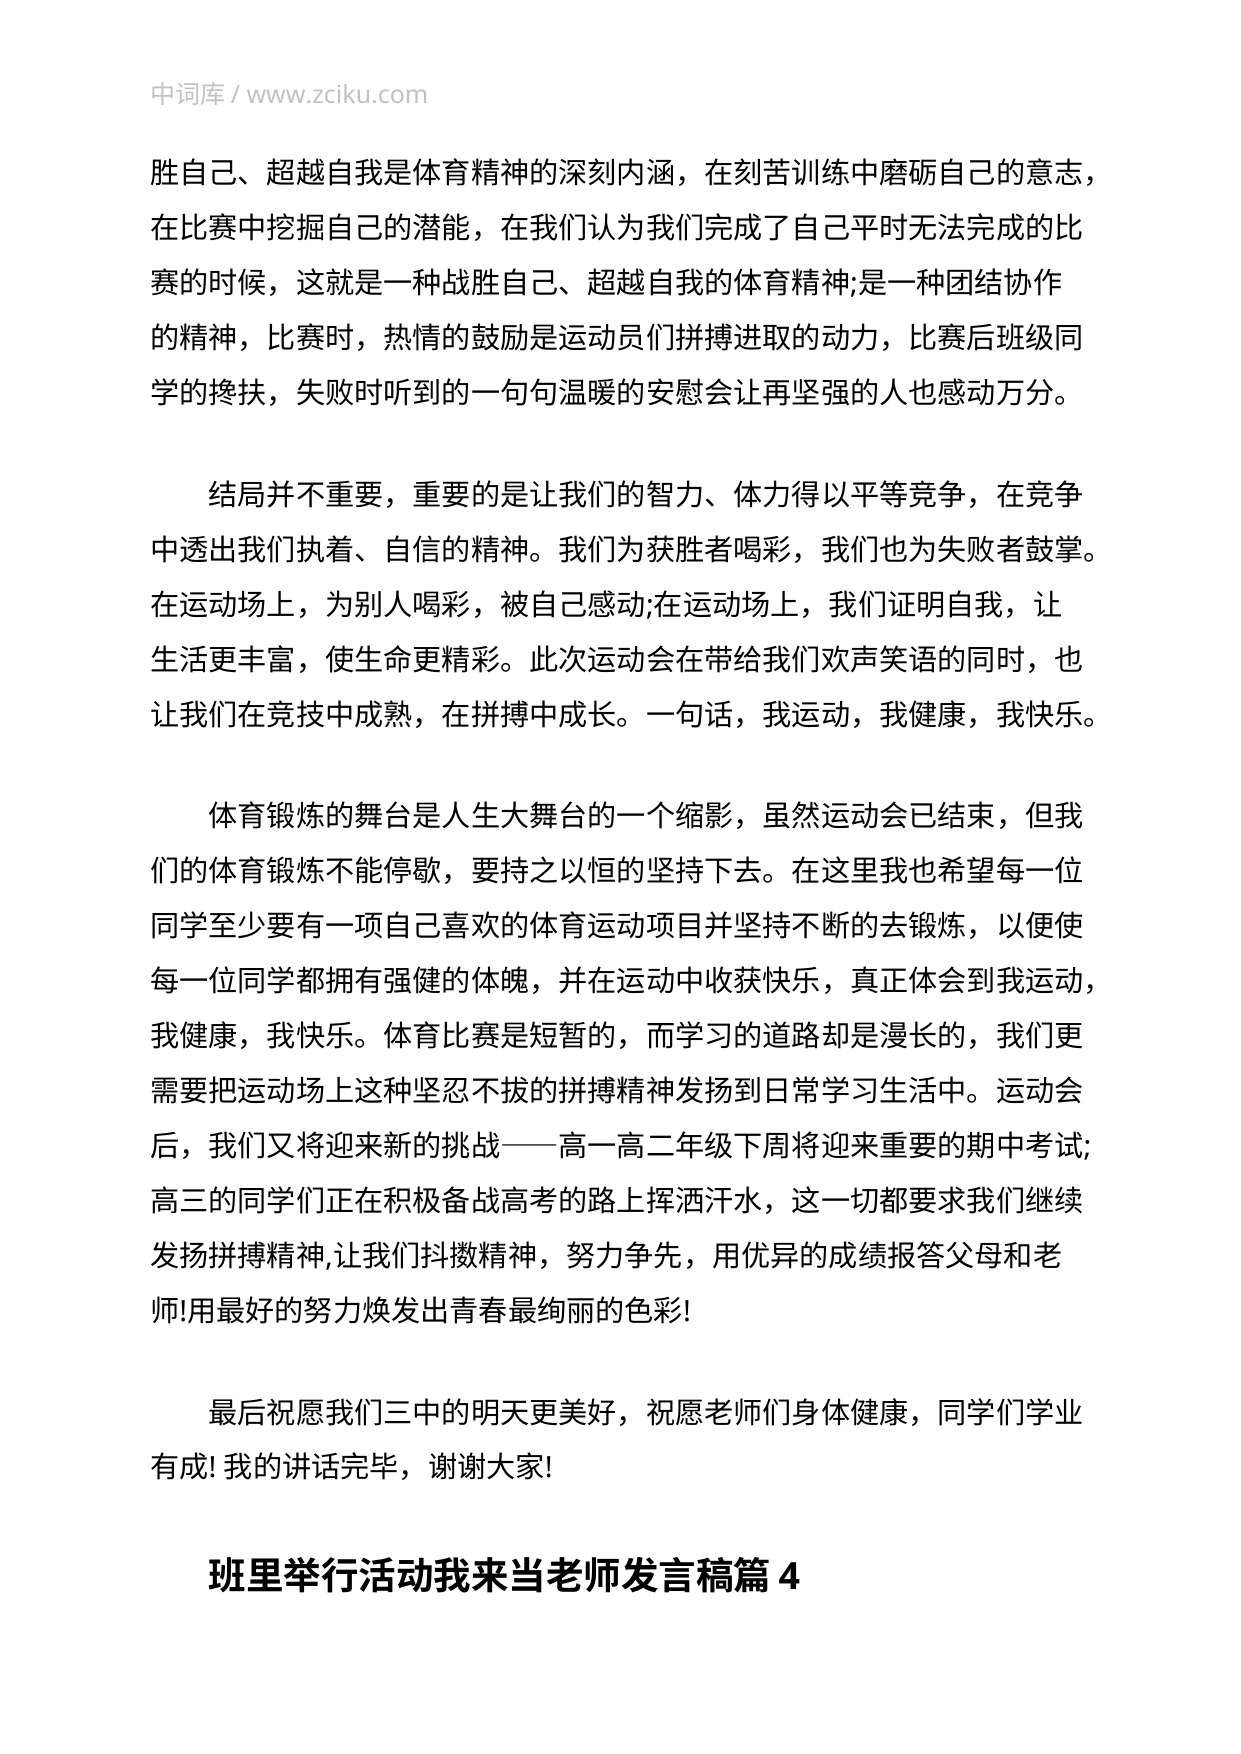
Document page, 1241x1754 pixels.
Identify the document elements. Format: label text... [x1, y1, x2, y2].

text 结局并不重要，重要的是让我们的智力、体力得以平等竞争，在竞争中透出我们执着、自信的精神。我们为获胜者喝彩，我们也为失败者鼓掌。在运动场上，为别人喝彩，被自己感动;在运动场上，我们证明自我，让生活更丰富，使生命更精彩。此次运动会在带给我们欢声笑语的同时，也让我们在竞技中成熟，在拼搏中成长。一句话，我运动，我健康，我快乐。 [150, 471, 1090, 733]
text 最后祝愿我们三中的明天更美好，祝愿老师们身体健康，同学们学业有成! 我的讲话完毕，谢谢大家! [150, 1389, 1090, 1486]
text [150, 150, 1090, 412]
text 班里举行活动我来当老师发言稿篇4 [150, 1546, 1090, 1601]
text 体育锻炼的舞台是人生大舞台的一个缩影，虽然运动会已结束，但我们的体育锻炼不能停歇，要持之以恒的坚持下去。在这里我也希望每一位同学至少要有一项自己喜欢的体育运动项目并坚持不断的去锻炼，以便使每一位同学都拥有强健的体魄，并在运动中收获快乐，真正体会到我运动，我健康，我快乐。体育比赛是短暂的，而学习的道路却是漫长的，我们更需要把运动场上这种坚忍不拔的拼搏精神发扬到日常学习生活中。运动会后，我们又将迎来新的挑战——高一高二年级下周将迎来重要的期中考试;高三的同学们正在积极备战高考的路上挥洒汗水，这一切都要求我们继续发扬拼搏精神,让我们抖擞精神，努力争先，用优异的成绩报答父母和老师!用最好的努力焕发出青春最绚丽的色彩! [150, 793, 1090, 1329]
